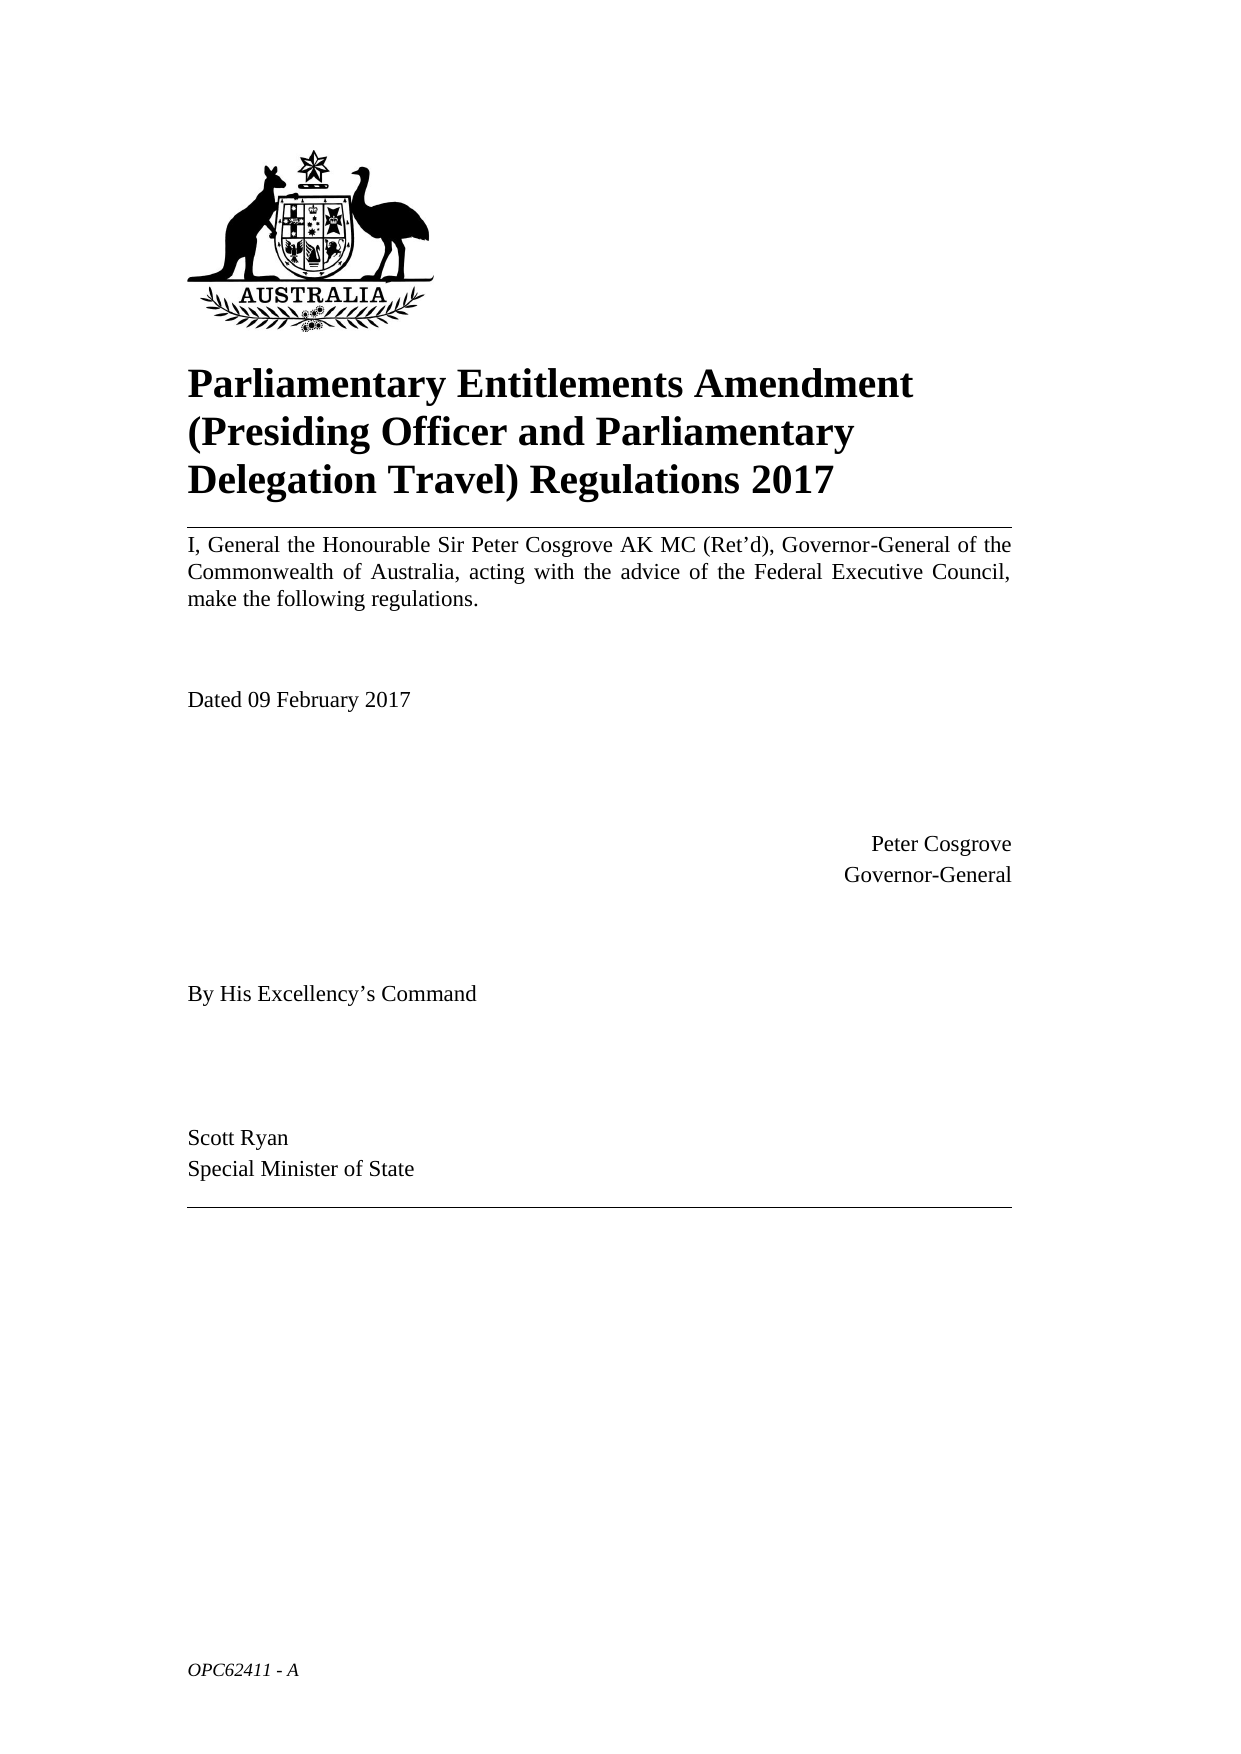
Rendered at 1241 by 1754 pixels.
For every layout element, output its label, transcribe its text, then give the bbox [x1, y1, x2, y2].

text Scott Ryan [187, 1119, 1012, 1150]
text Governor-General [228, 857, 1012, 888]
text Parliamentary Entitlements Amendment (Presiding Officer and Parliamentary Delegation Travel) Regulations 2017 [187, 358, 1053, 502]
picture [187, 150, 434, 332]
text By His Excellency’s Command [187, 975, 1012, 1007]
text Dated 09 February 2017 [187, 686, 1012, 713]
text Peter Cosgrove [228, 825, 1012, 857]
text I, General the Honourable Sir Peter Cosgrove AK MC (Ret’d), Governor-General of the Commonwealth of Australia, acting with the advice of the Federal Executive Council, make the following regulations. [187, 528, 1012, 611]
text Special Minister of State [187, 1150, 1012, 1207]
